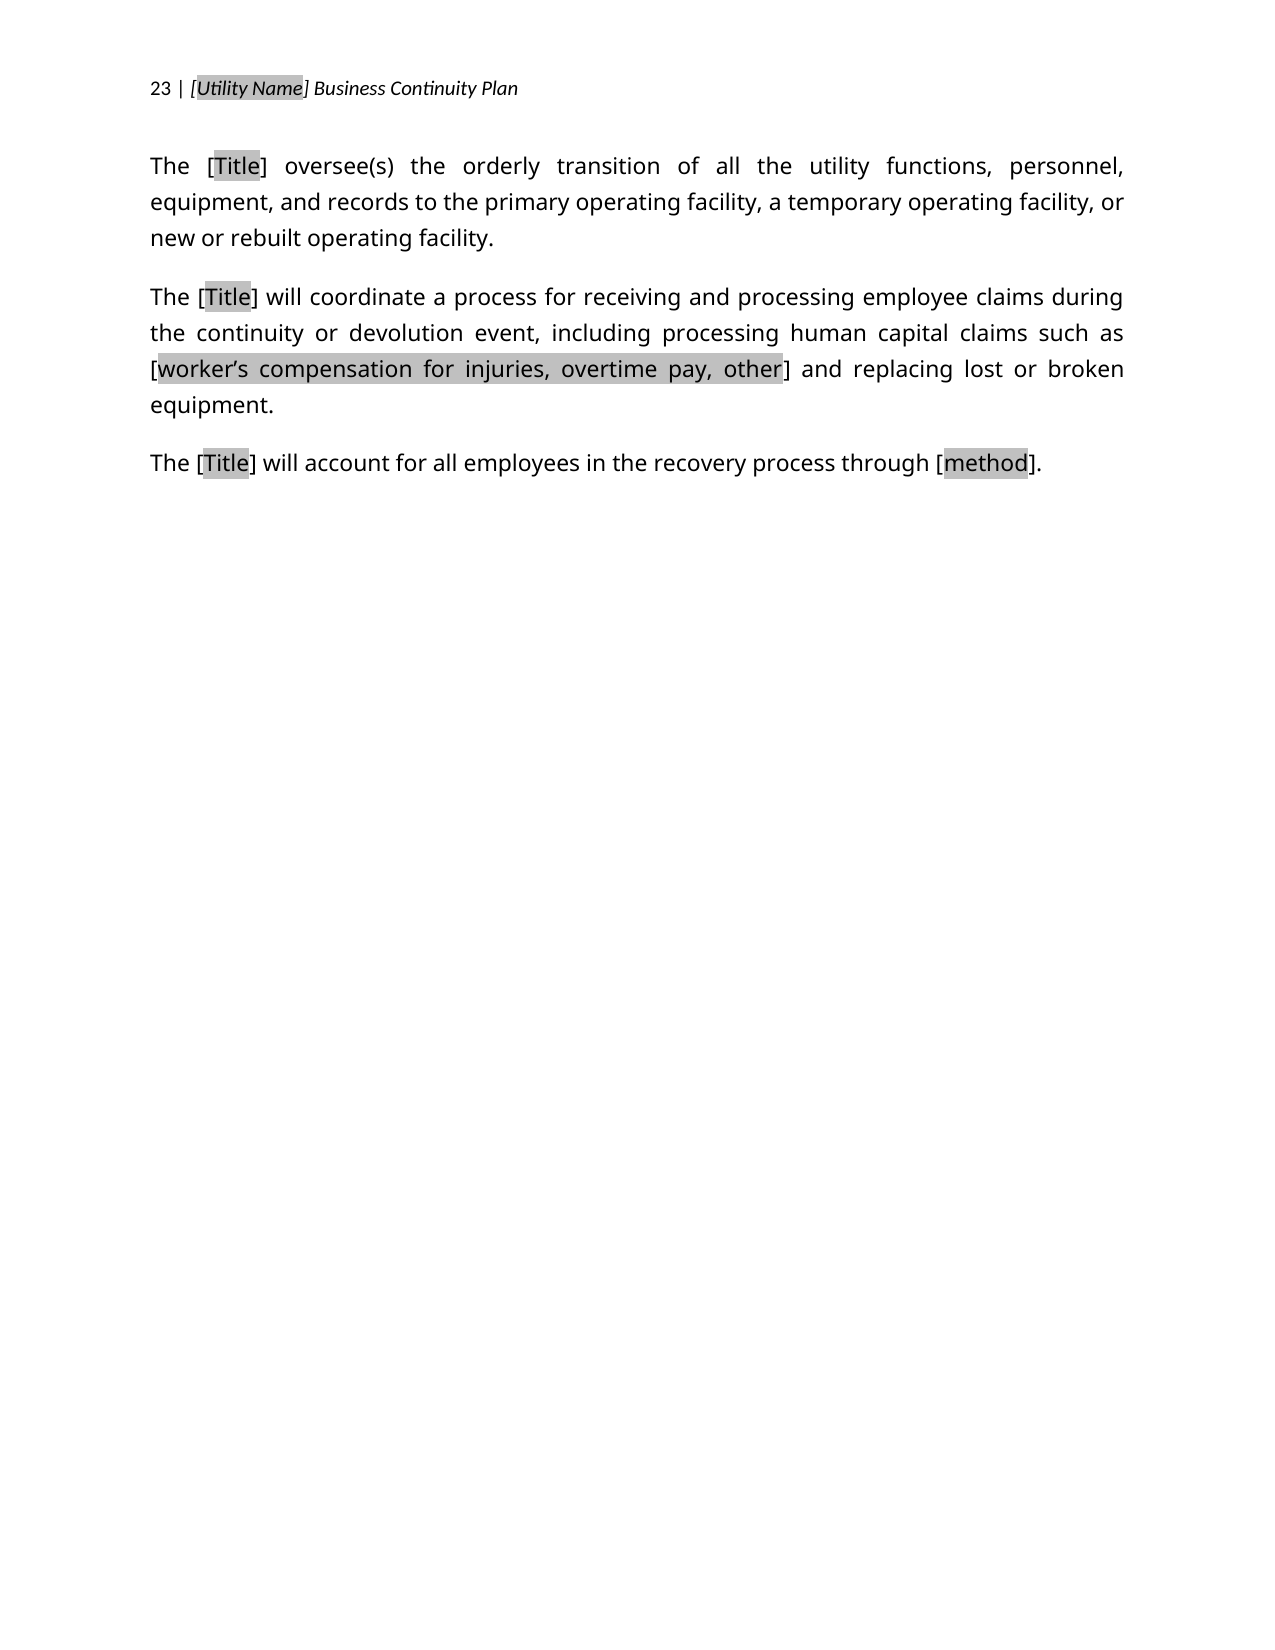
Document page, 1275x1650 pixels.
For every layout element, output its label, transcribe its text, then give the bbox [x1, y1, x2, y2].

text The [Title] oversee(s) the orderly transition of all the utility functions, personnel, equipment, and records to the primary operating facility, a temporary operating facility, or new or rebuilt operating facility. [150, 150, 1125, 253]
text The [Title] will coordinate a process for receiving and processing employee claims during the continuity or devolution event, including processing human capital claims such as [worker’s compensation for injuries, overtime pay, other] and replacing lost or broken equipment. [150, 281, 1125, 420]
text The [Title] will account for all employees in the recovery process through [method]. [150, 447, 1125, 479]
